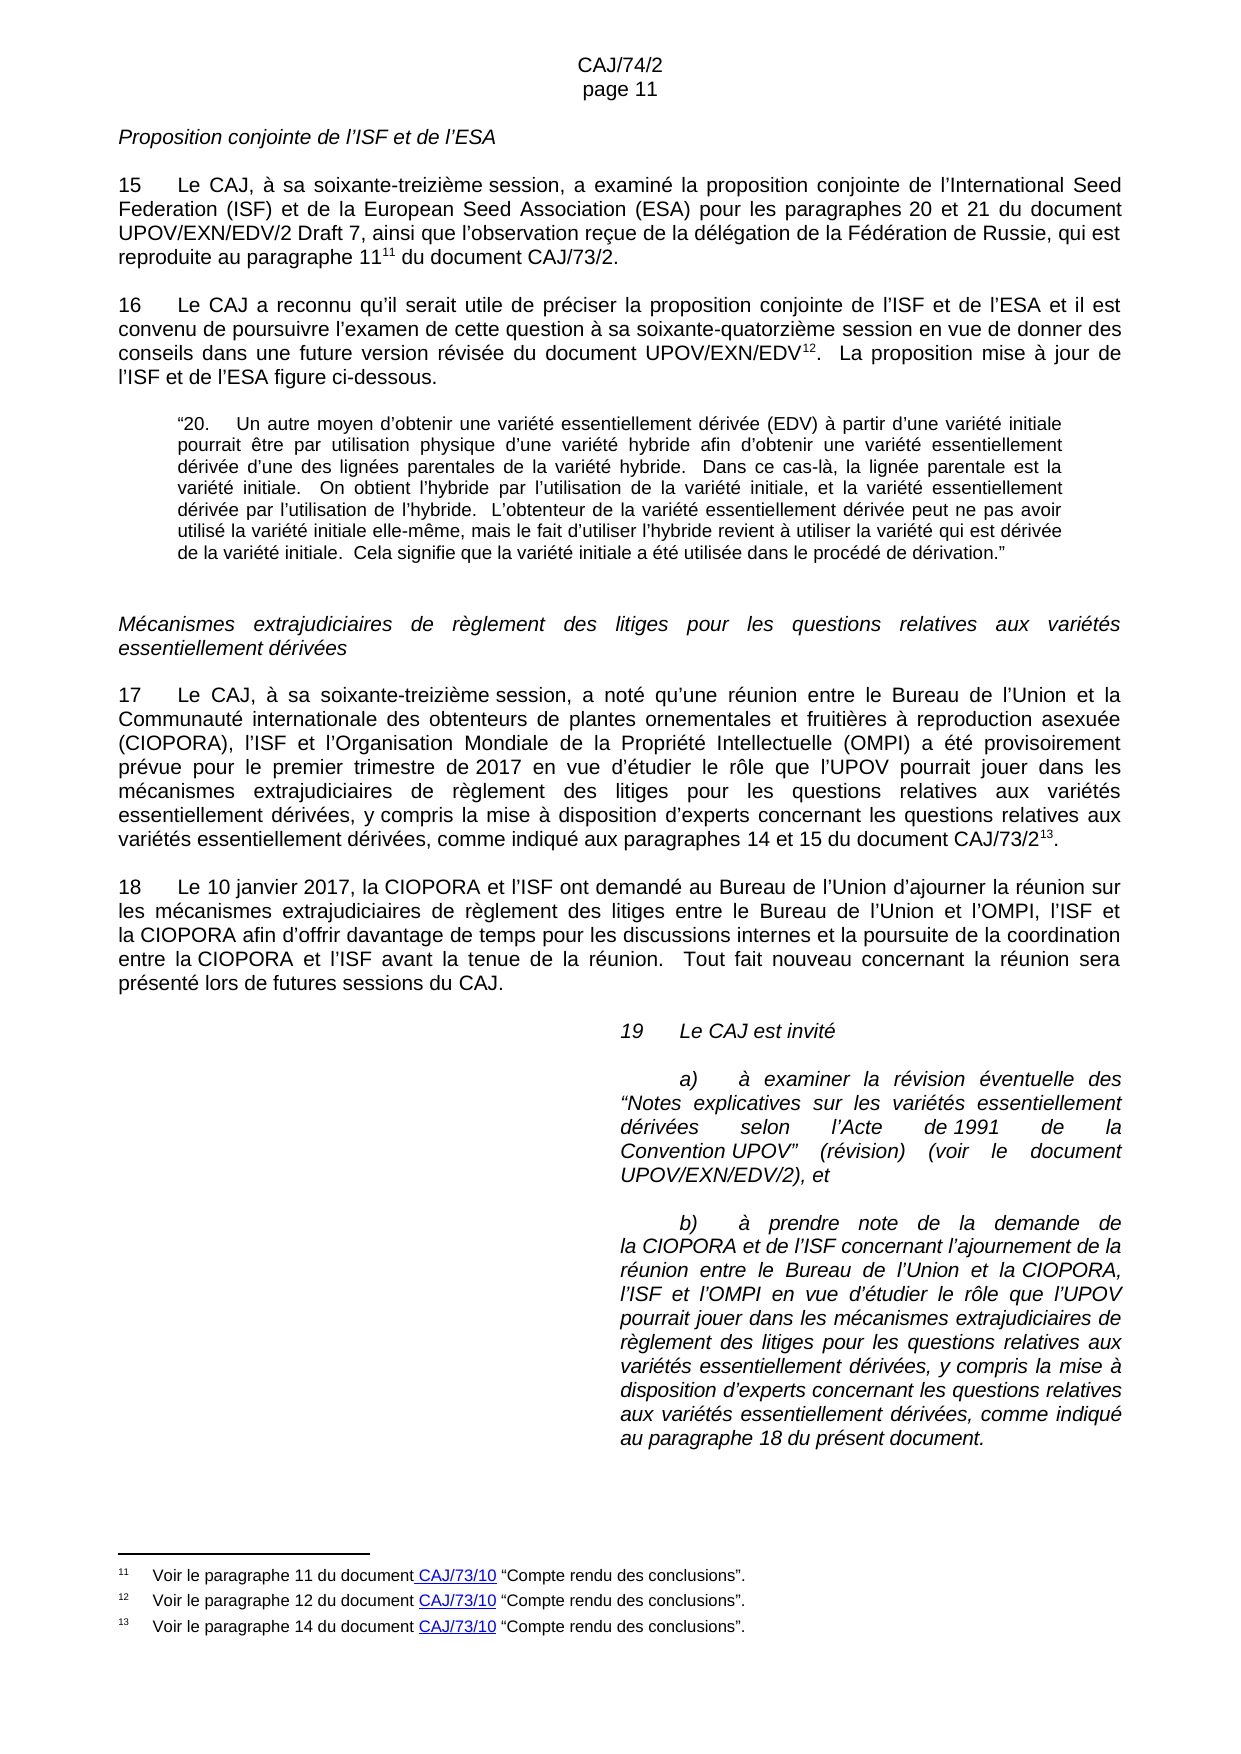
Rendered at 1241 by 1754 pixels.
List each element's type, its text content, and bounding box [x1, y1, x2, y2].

text Le CAJ a reconnu qu’il serait utile de préciser la proposition conjointe de l’ISF et de l’ESA et il est convenu de poursuivre l’examen de cette question à sa soixante-quatorzième session en vue de donner des conseils dans une future version révisée du document UPOV/EXN/EDV. La proposition mise à jour de l’ISF et de l’ESA figure ci-dessous. [118, 293, 1122, 388]
text Le CAJ, à sa soixante-treizième session, a noté qu’une réunion entre le Bureau de l’Union et la Communauté internationale des obtenteurs de plantes ornementales et fruitières à reproduction asexuée (CIOPORA), l’ISF et l’Organisation Mondiale de la Propriété Intellectuelle (OMPI) a été provisoirement prévue pour le premier trimestre de 2017 en vue d’étudier le rôle que l’UPOV pourrait jouer dans les mécanismes extrajudiciaires de règlement des litiges pour les questions relatives aux variétés essentiellement dérivées, y compris la mise à disposition d’experts concernant les questions relatives aux variétés essentiellement dérivées, comme indiqué aux paragraphes 14 et 15 du document CAJ/73/2. [118, 683, 1122, 851]
text “20. Un autre moyen d’obtenir une variété essentiellement dérivée (EDV) à partir d’une variété initiale pourrait être par utilisation physique d’une variété hybride afin d’obtenir une variété essentiellement dérivée d’une des lignées parentales de la variété hybride. Dans ce cas-là, la lignée parentale est la variété initiale. On obtient l’hybride par l’utilisation de la variété initiale, et la variété essentiellement dérivée par l’utilisation de l’hybride. L’obtenteur de la variété essentiellement dérivée peut ne pas avoir utilisé la variété initiale elle-même, mais le fait d’utiliser l’hybride revient à utiliser la variété qui est dérivée de la variété initiale. Cela signifie que la variété initiale a été utilisée dans le procédé de dérivation.” [177, 412, 1063, 563]
subtitle Proposition conjointe de l’ISF et de l’ESA [118, 125, 1122, 149]
subtitle Mécanismes extrajudiciaires de règlement des litiges pour les questions relatives aux variétés essentiellement dérivées [118, 611, 1122, 659]
text a) à examiner la révision éventuelle des “Notes explicatives sur les variétés essentiellement dérivées selon l’Acte de 1991 de la Convention UPOV” (révision) (voir le document UPOV/EXN/EDV/2), et [620, 1067, 1122, 1186]
text Le CAJ, à sa soixante-treizième session, a examiné la proposition conjointe de l’International Seed Federation (ISF) et de la European Seed Association (ESA) pour les paragraphes 20 et 21 du document UPOV/EXN/EDV/2 Draft 7, ainsi que l’observation reçue de la délégation de la Fédération de Russie, qui est reproduite au paragraphe 11 du document CAJ/73/2. [118, 173, 1122, 269]
text Le 10 janvier 2017, la CIOPORA et l’ISF ont demandé au Bureau de l’Union d’ajourner la réunion sur les mécanismes extrajudiciaires de règlement des litiges entre le Bureau de l’Union et l’OMPI, l’ISF et la CIOPORA afin d’offrir davantage de temps pour les discussions internes et la poursuite de la coordination entre la CIOPORA et l’ISF avant la tenue de la réunion. Tout fait nouveau concernant la réunion sera présenté lors de futures sessions du CAJ. [118, 875, 1122, 995]
text b) à prendre note de la demande de la CIOPORA et de l’ISF concernant l’ajournement de la réunion entre le Bureau de l’Union et la CIOPORA, l’ISF et l’OMPI en vue d’étudier le rôle que l’UPOV pourrait jouer dans les mécanismes extrajudiciaires de règlement des litiges pour les questions relatives aux variétés essentiellement dérivées, y compris la mise à disposition d’experts concernant les questions relatives aux variétés essentiellement dérivées, comme indiqué au paragraphe 18 du présent document. [620, 1210, 1122, 1450]
text Le CAJ est invité [620, 1019, 1122, 1043]
